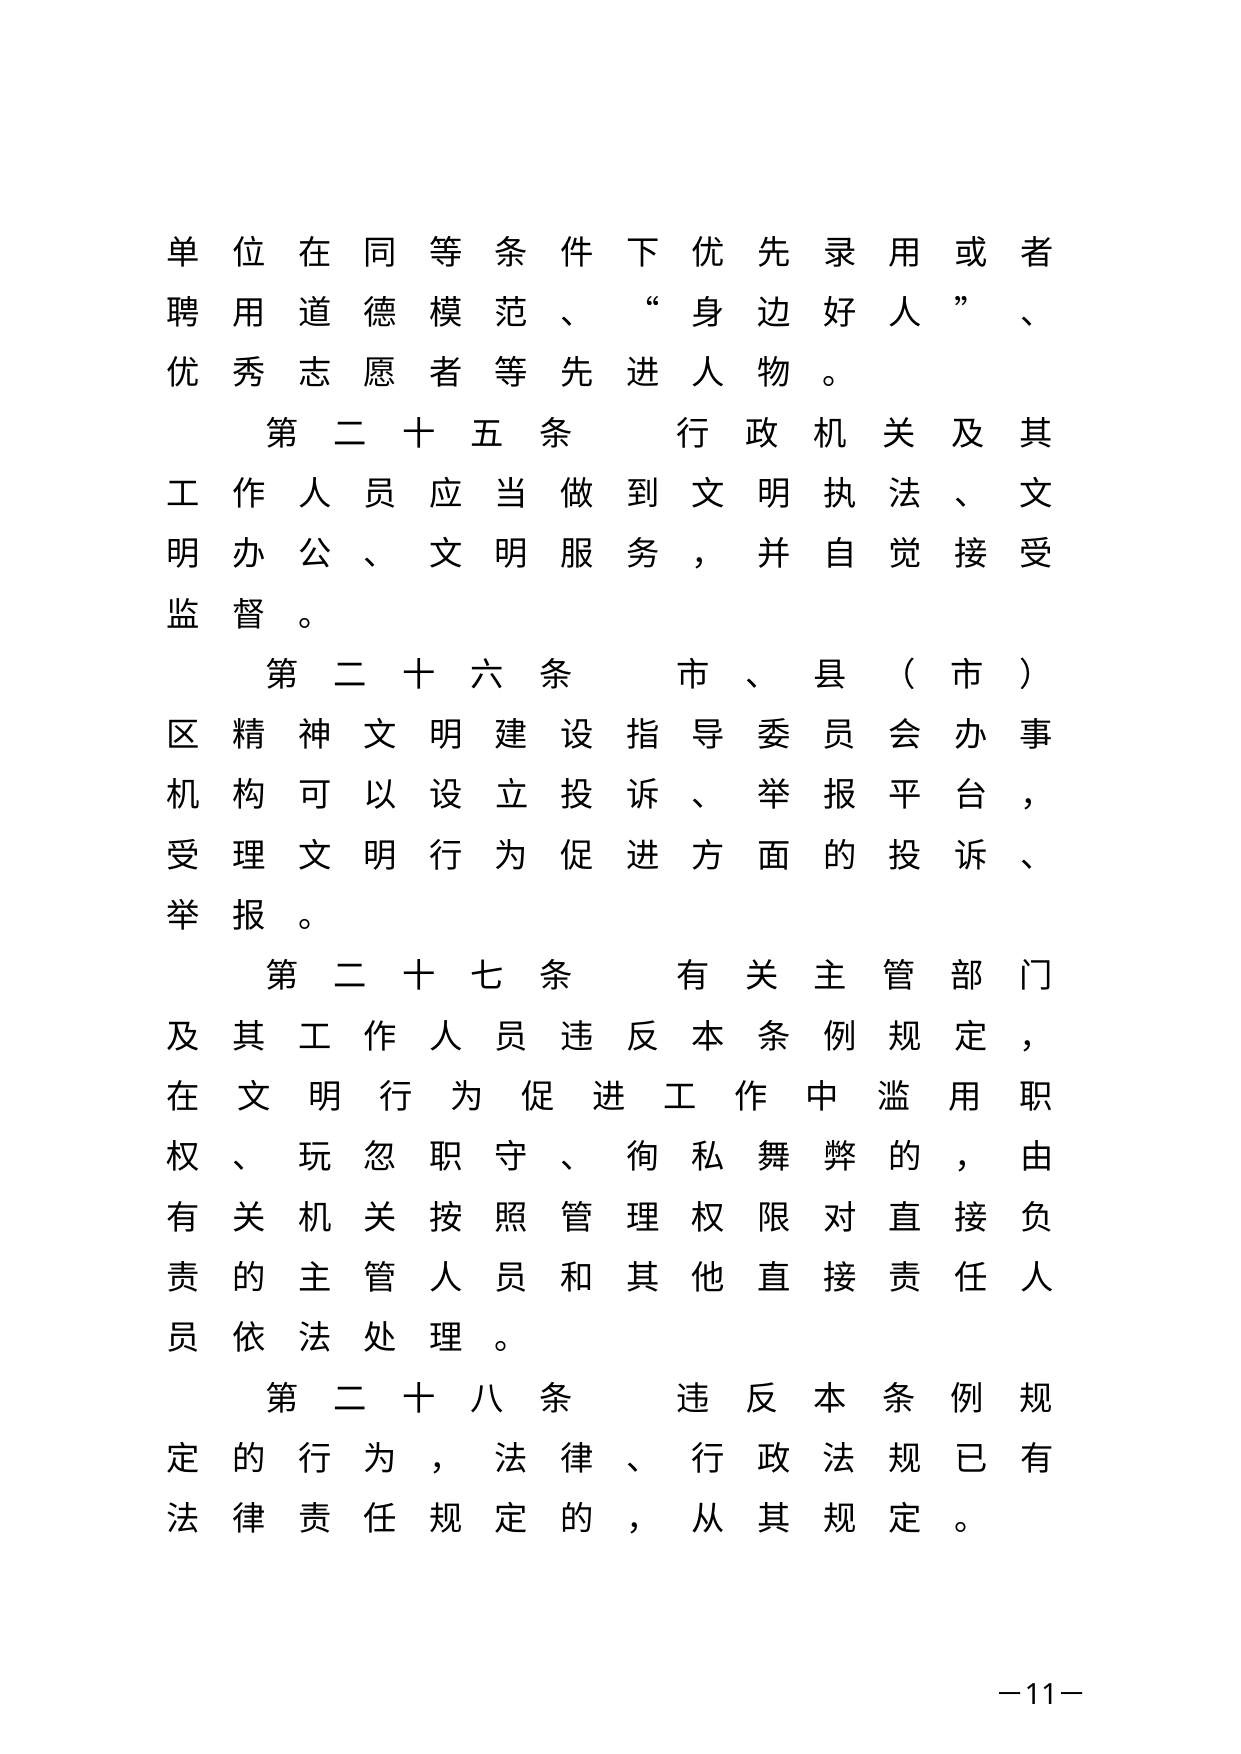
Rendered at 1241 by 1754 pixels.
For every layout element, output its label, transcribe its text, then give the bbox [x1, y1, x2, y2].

text 第二十七条 有关主管部门及其工作人员违反本条例规定，在文明行为促进工作中滥用职权、玩忽职守、徇私舞弊的，由有关机关按照管理权限对直接负责的主管人员和其他直接责任人员依法处理。 [167, 943, 1085, 1365]
text 第二十五条 行政机关及其工作人员应当做到文明执法、文明办公、文明服务，并自觉接受监督。 [167, 400, 1085, 642]
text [167, 219, 1085, 400]
text 第二十八条 违反本条例规定的行为，法律、行政法规已有法律责任规定的，从其规定。 [167, 1365, 1085, 1546]
text 第二十六条 市、县（市）区精神文明建设指导委员会办事机构可以设立投诉、举报平台，受理文明行为促进方面的投诉、举报。 [167, 642, 1085, 943]
